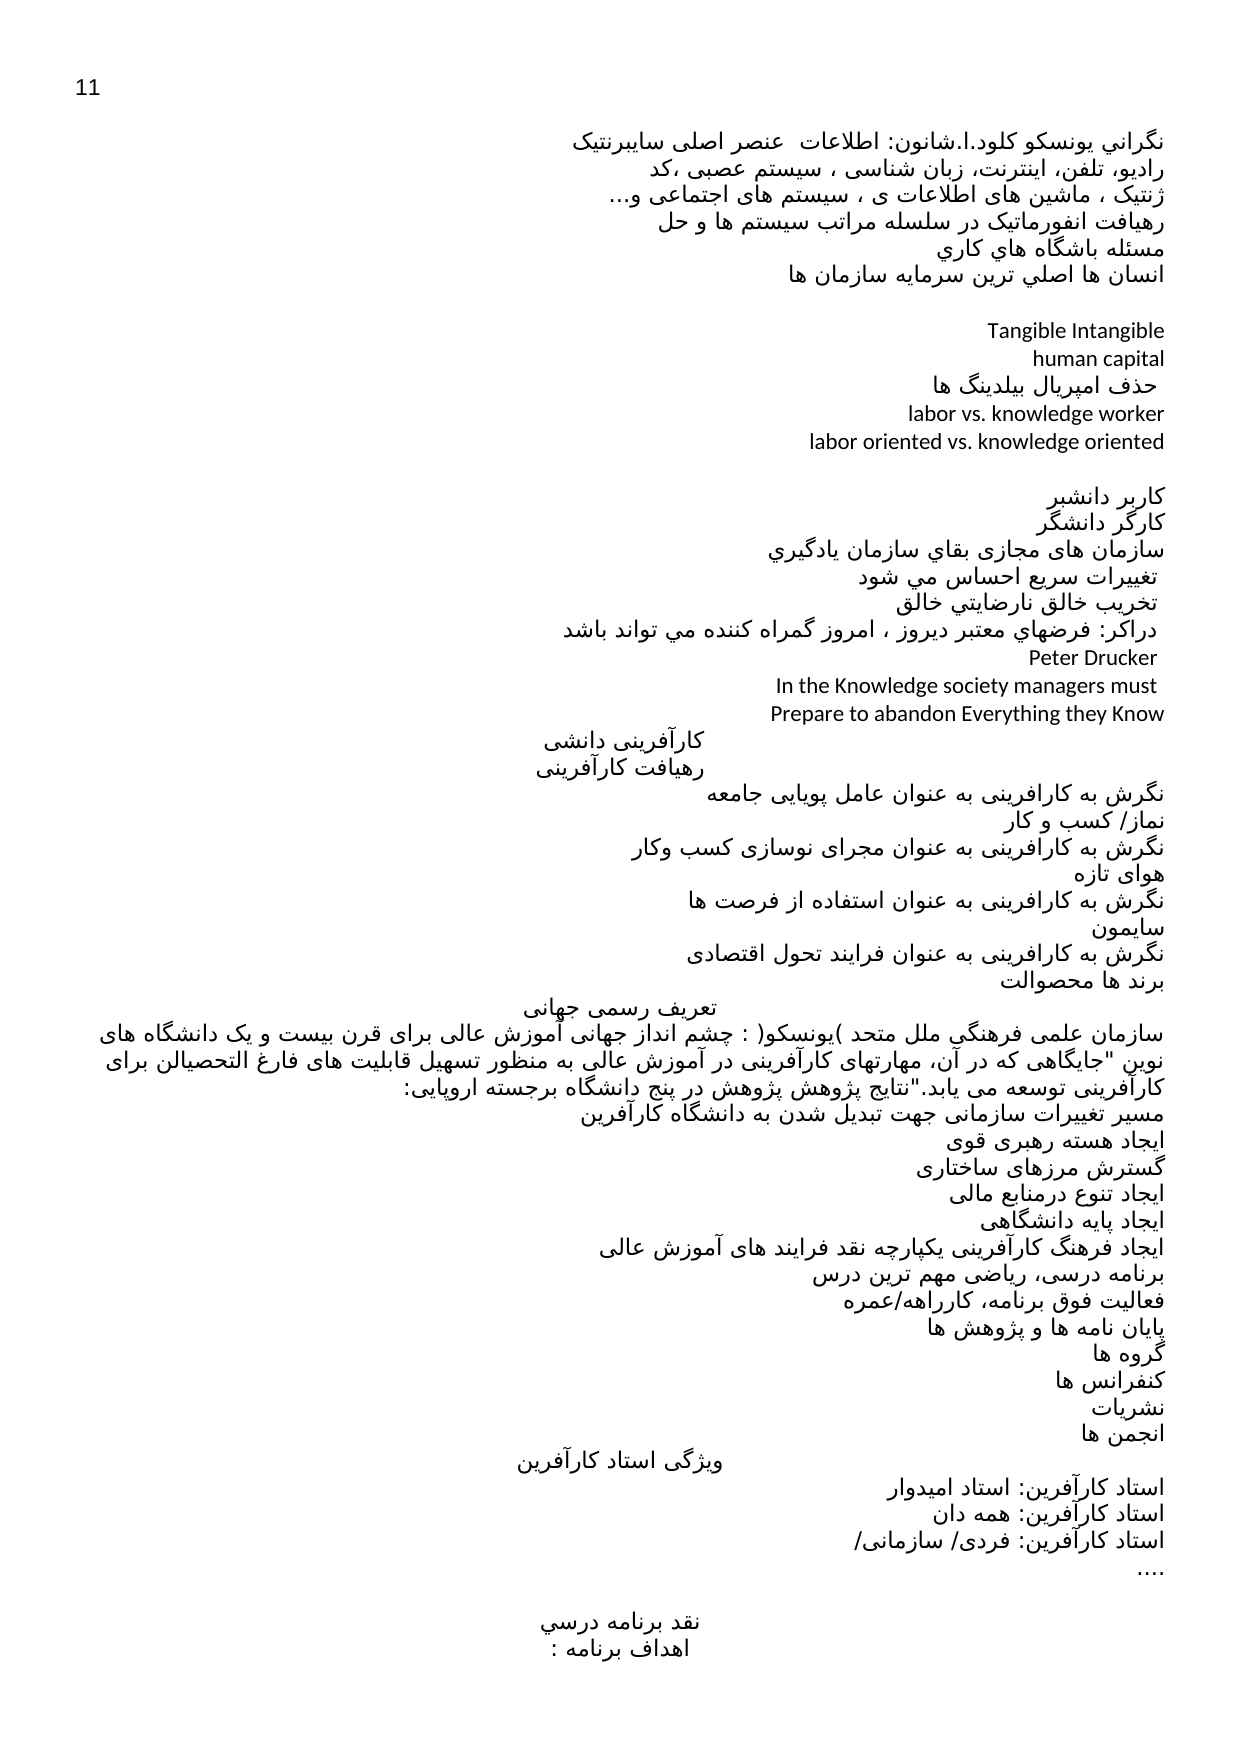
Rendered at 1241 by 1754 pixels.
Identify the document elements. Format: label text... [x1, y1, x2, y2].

text .... [75, 1554, 1165, 1580]
text گروه ها [75, 1340, 1165, 1367]
text فعالیت فوق برنامه، کارراهه/عمره [75, 1287, 1165, 1314]
text ایجاد هسته رهبری قوی [75, 1127, 1165, 1154]
text کارآفرینی دانشی [75, 727, 1165, 754]
text رهیافت کارآفرینی [75, 754, 1165, 780]
text Prepare to abandon Everything they Know [75, 699, 1165, 727]
text مسئله باشگاه هاي كاري [75, 235, 1165, 261]
text استاد کارآفرین: فردی/ سازمانی/ [75, 1527, 1165, 1554]
text اهداف برنامه : [75, 1635, 1165, 1662]
text Tangible Intangible [75, 316, 1165, 344]
text ایجاد فرهنگ کارآفرینی یکپارچه نقد فرایند های آموزش عالی [75, 1234, 1165, 1260]
text پایان نامه ها و پژوهش ها [75, 1314, 1165, 1340]
text سازمان علمی فرهنگی ملل متحد )یونسکو( : چشم انداز جهانی آموزش عالی برای قرن بیست و یک دانشگاه های نوین "جایگاهی که در آن، مهارتهای کارآفرینی در آموزش عالی به منظور تسهیل قابلیت های فارغ التحصیالن برای کارآفرینی توسعه می یابد."نتایج پژوهش پژوهش در پنج دانشگاه برجسته اروپایی: [75, 1020, 1165, 1100]
text ایجاد تنوع درمنابع مالی [75, 1180, 1165, 1207]
text نگراني يونسكو کلود.ا.شانون: اطلاعات عنصر اصلی سایبرنتیک [75, 128, 1165, 155]
text گسترش مرزهای ساختاری [75, 1154, 1165, 1180]
text نشریات [75, 1394, 1165, 1420]
text نگرش به کارافرینی به عنوان استفاده از فرصت ها [75, 887, 1165, 914]
text رهیافت انفورماتیک در سلسله مراتب سیستم ها و حل [75, 208, 1165, 235]
text ژنتیک ، ماشین های اطلاعات ی ، سیستم های اجتماعی و... [75, 181, 1165, 208]
text Peter Drucker [75, 643, 1165, 671]
text سایمون [75, 914, 1165, 940]
text سازمان های مجازی بقاي سازمان يادگيري [75, 536, 1165, 563]
text تعریف رسمی جهانی [75, 994, 1165, 1020]
text حذف امپريال بيلدينگ ها [75, 372, 1165, 399]
text استاد کارآفرین: همه دان [75, 1500, 1165, 1527]
text labor vs. knowledge worker [75, 399, 1165, 427]
text نگرش به کارافرینی به عنوان عامل پویایی جامعه [75, 780, 1165, 807]
text دراكر: فرضهاي معتبر ديروز ، امروز گمراه كننده مي تواند باشد [75, 616, 1165, 643]
text برند ها محصوالت [75, 967, 1165, 994]
text رادیو، تلفن، اینترنت، زبان شناسی ، سیستم عصبی ،کد [75, 155, 1165, 181]
text كارگر دانشگر [75, 509, 1165, 536]
text هوای تازه [75, 860, 1165, 887]
text In the Knowledge society managers must [75, 671, 1165, 699]
text نگرش به کارافرینی به عنوان فرایند تحول اقتصادی [75, 940, 1165, 967]
text تغييرات سريع احساس مي شود [75, 563, 1165, 589]
text نگرش به کارافرینی به عنوان مجرای نوسازی کسب وکار [75, 834, 1165, 860]
text ویژگی استاد کارآفرین [75, 1447, 1165, 1474]
text نماز/ کسب و کار [75, 807, 1165, 834]
text كاربر دانشبر [75, 483, 1165, 509]
text تخريب خالق نارضايتي خالق [75, 589, 1165, 616]
text نقد برنامه درسي [75, 1608, 1165, 1635]
text مسیر تغییرات سازمانی جهت تبدیل شدن به دانشگاه کارآفرین [75, 1100, 1165, 1127]
text برنامه درسی، ریاضی مهم ترین درس [75, 1260, 1165, 1287]
text human capital [75, 344, 1165, 372]
text انسان ها اصلي ترين سرمايه سازمان ها [75, 261, 1165, 288]
text ایجاد پایه دانشگاهی [75, 1207, 1165, 1234]
text استاد کارآفرین: استاد امیدوار [75, 1474, 1165, 1500]
text labor oriented vs. knowledge oriented [75, 427, 1165, 455]
text انجمن ها [75, 1420, 1165, 1447]
text کنفرانس ها [75, 1367, 1165, 1394]
